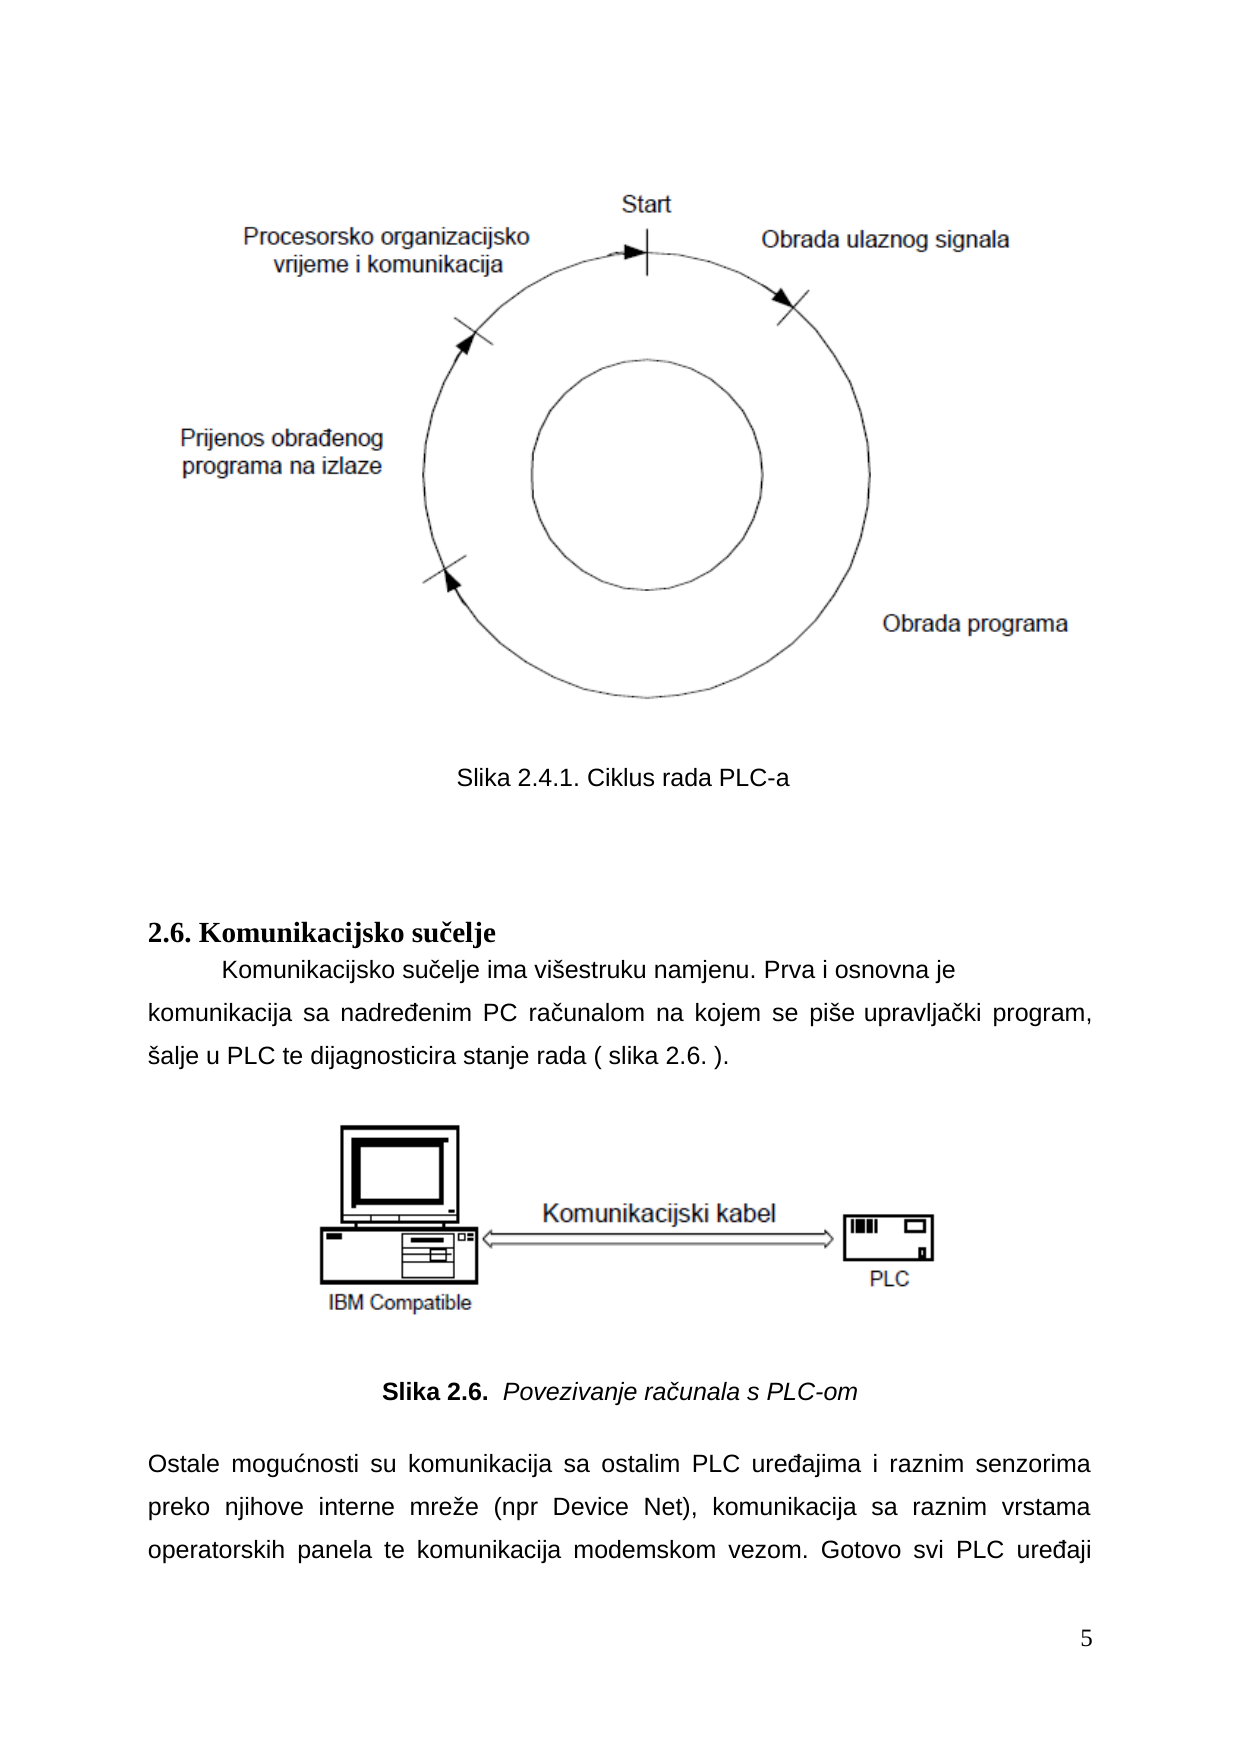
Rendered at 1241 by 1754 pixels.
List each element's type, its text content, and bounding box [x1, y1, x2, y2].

text Slika 2.6. Povezivanje računala s PLC-om [148, 1376, 1093, 1405]
subtitle 2.6. Komunikacijsko sučelje [148, 915, 1093, 948]
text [148, 1449, 1093, 1564]
text Komunikacijsko sučelje ima višestruku namjenu. Prva i osnovna je komunikacija sa nadređenim PC računalom na kojem se piše upravljački program, šalje u PLC te dijagnosticira stanje rada ( slika 2.6. ). [148, 954, 1093, 1069]
text Slika 2.4.1. Ciklus rada PLC-a [154, 763, 1093, 792]
